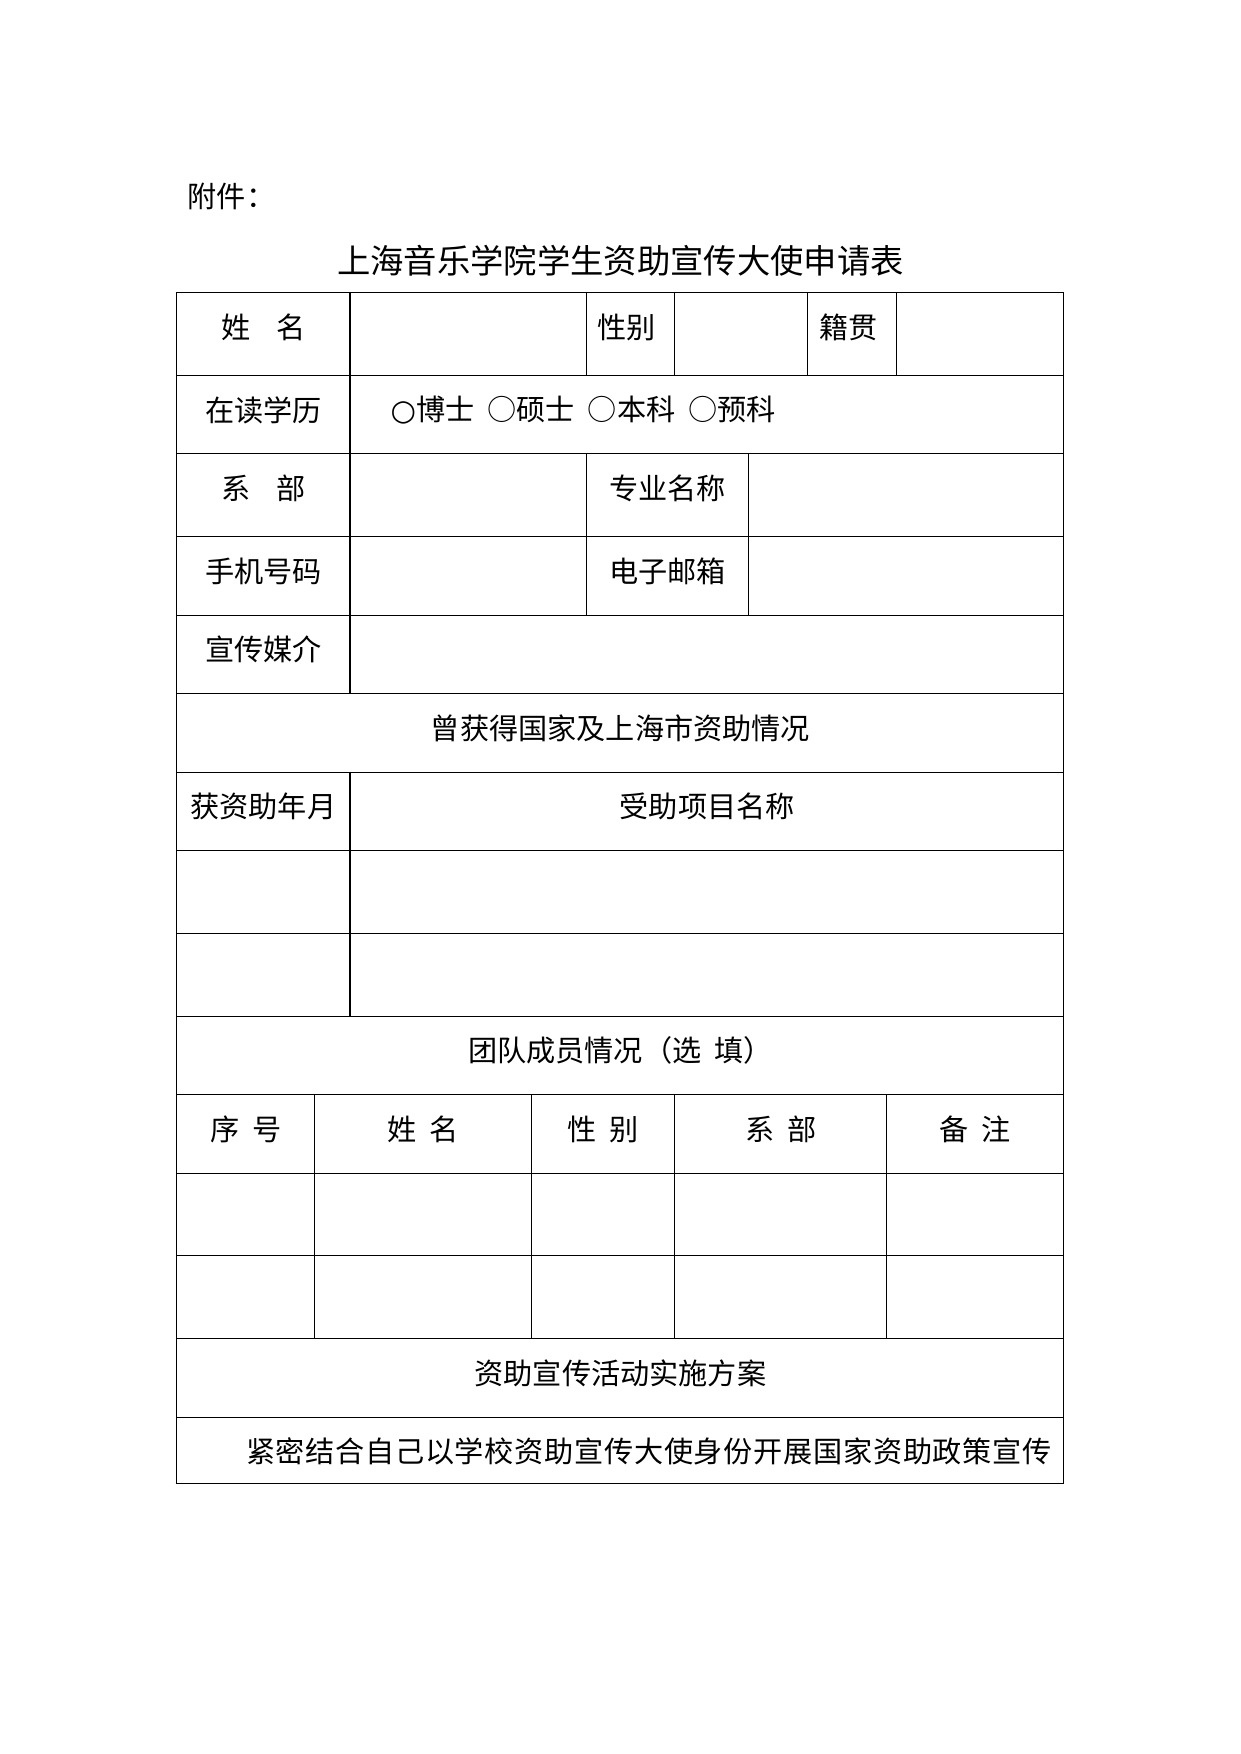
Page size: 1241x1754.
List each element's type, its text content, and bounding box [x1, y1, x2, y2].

table_cell [887, 1174, 1063, 1255]
table_header [675, 293, 807, 375]
table_cell [351, 934, 1063, 1016]
table_cell 在读学历 [177, 376, 349, 453]
table_header 籍贯 [808, 293, 896, 375]
text 上海音乐学院学生资助宣传大使申请表 [187, 227, 1053, 292]
table_cell 序 号 [177, 1095, 314, 1173]
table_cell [177, 1418, 1063, 1483]
table_cell 手机号码 [177, 537, 349, 614]
table_cell [675, 1174, 886, 1255]
table_cell [351, 851, 1063, 933]
table_cell 宣传媒介 [177, 616, 349, 693]
table_cell [532, 1256, 674, 1338]
table_cell [177, 934, 349, 1016]
table_cell 性 别 [532, 1095, 674, 1173]
table_cell 电子邮箱 [587, 537, 748, 614]
table_cell 受助项目名称 [351, 773, 1063, 850]
table_cell [315, 1174, 531, 1255]
table_header 性别 [587, 293, 674, 375]
text 附件： [187, 162, 1053, 227]
table_cell [177, 851, 349, 933]
table_cell [749, 537, 1063, 614]
table_cell 系 部 [177, 454, 349, 536]
table_header [897, 293, 1063, 375]
table_cell [351, 454, 586, 536]
table_cell 备 注 [887, 1095, 1063, 1173]
table_header 姓 名 [177, 293, 349, 375]
table_cell [675, 1256, 886, 1338]
table_cell [177, 1256, 314, 1338]
table_cell [887, 1256, 1063, 1338]
table_header [351, 293, 586, 375]
table_cell 系 部 [675, 1095, 886, 1173]
table_cell [532, 1174, 674, 1255]
table_cell [177, 1174, 314, 1255]
table_cell 获资助年月 [177, 773, 349, 850]
table_cell 曾获得国家及上海市资助情况 [177, 694, 1063, 772]
table_cell [315, 1256, 531, 1338]
table_cell 团队成员情况（选 填） [177, 1017, 1063, 1094]
table_cell 姓 名 [315, 1095, 531, 1173]
table_cell [749, 454, 1063, 536]
table_cell [351, 537, 586, 614]
table_cell 资助宣传活动实施方案 [177, 1339, 1063, 1417]
table_cell [351, 616, 1063, 693]
table_cell 专业名称 [587, 454, 748, 536]
table_cell ○博士 ○硕士 ○本科 ○预科 [351, 376, 1063, 453]
